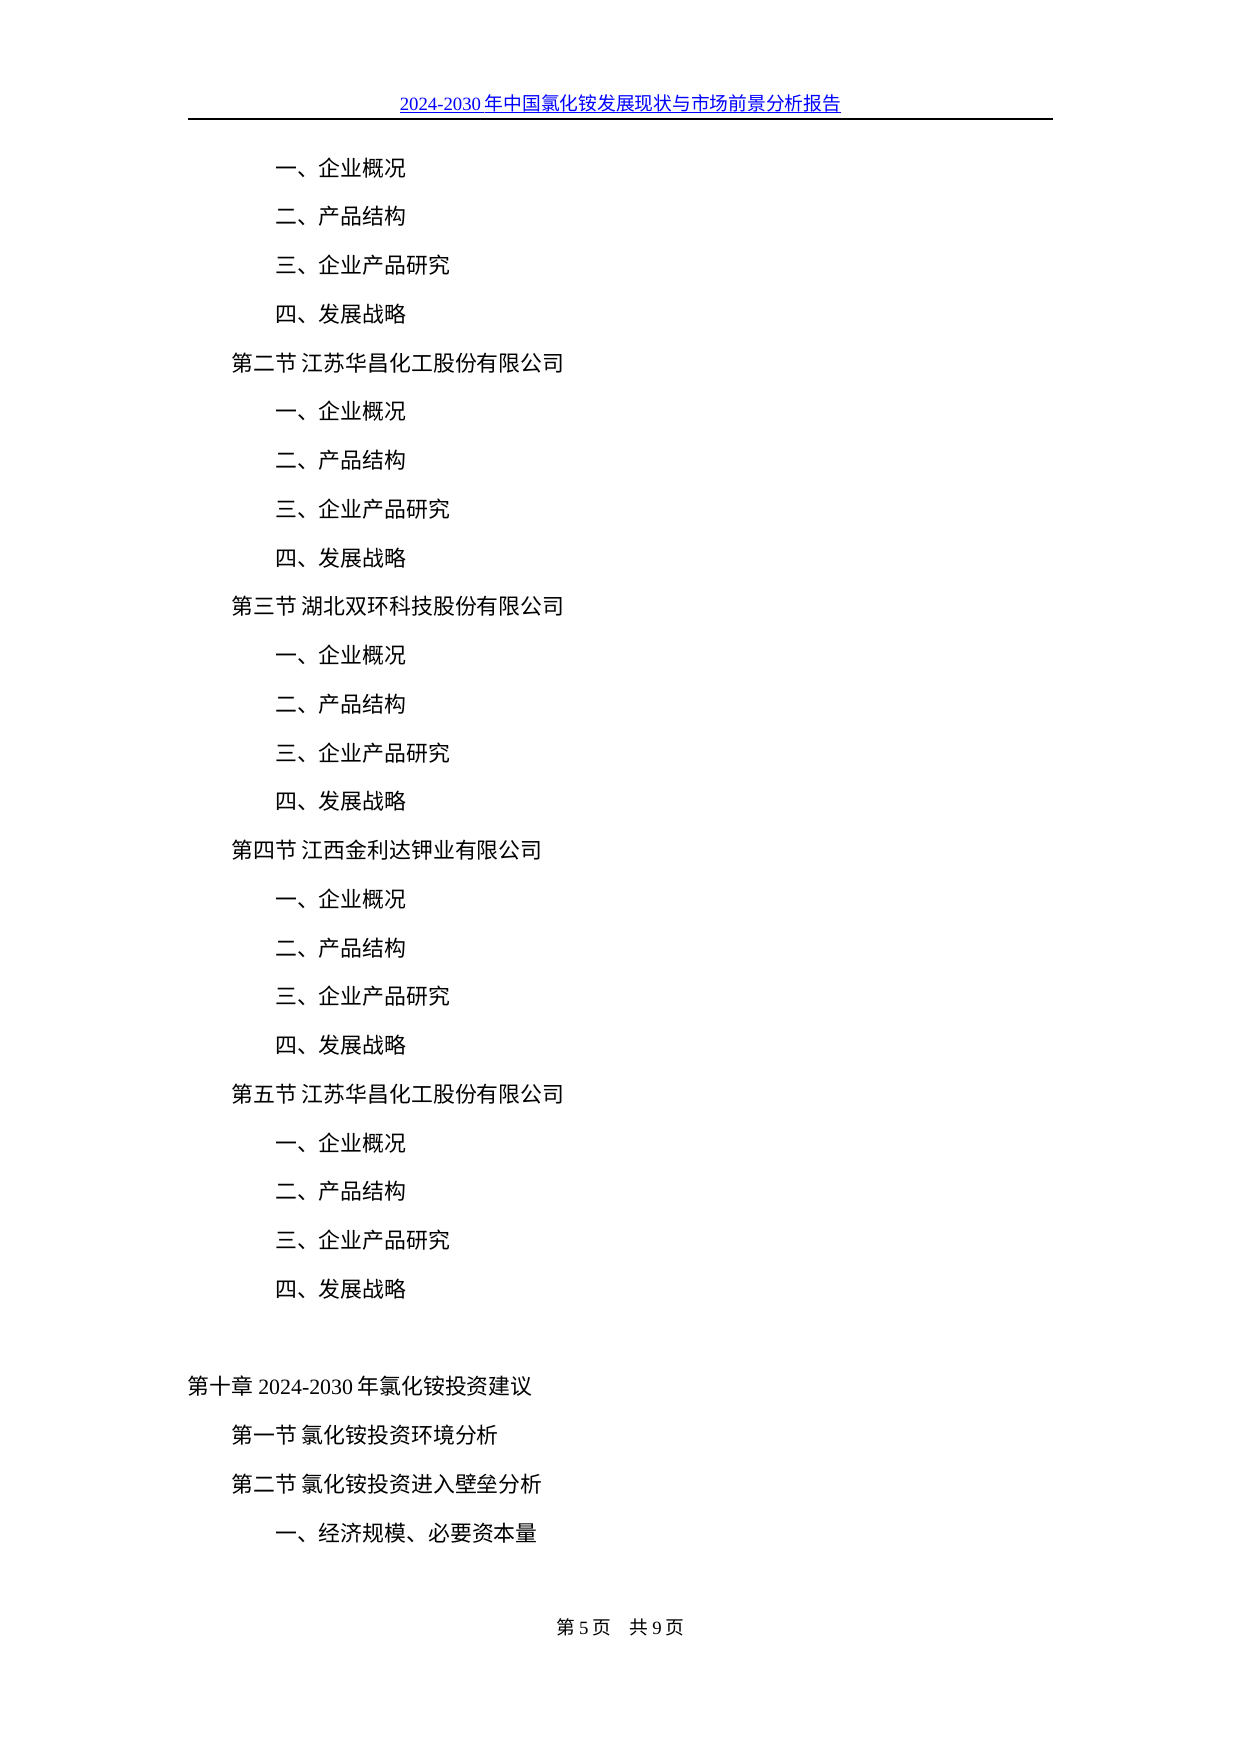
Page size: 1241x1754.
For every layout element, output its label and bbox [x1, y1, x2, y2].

text [187, 150, 1053, 1548]
